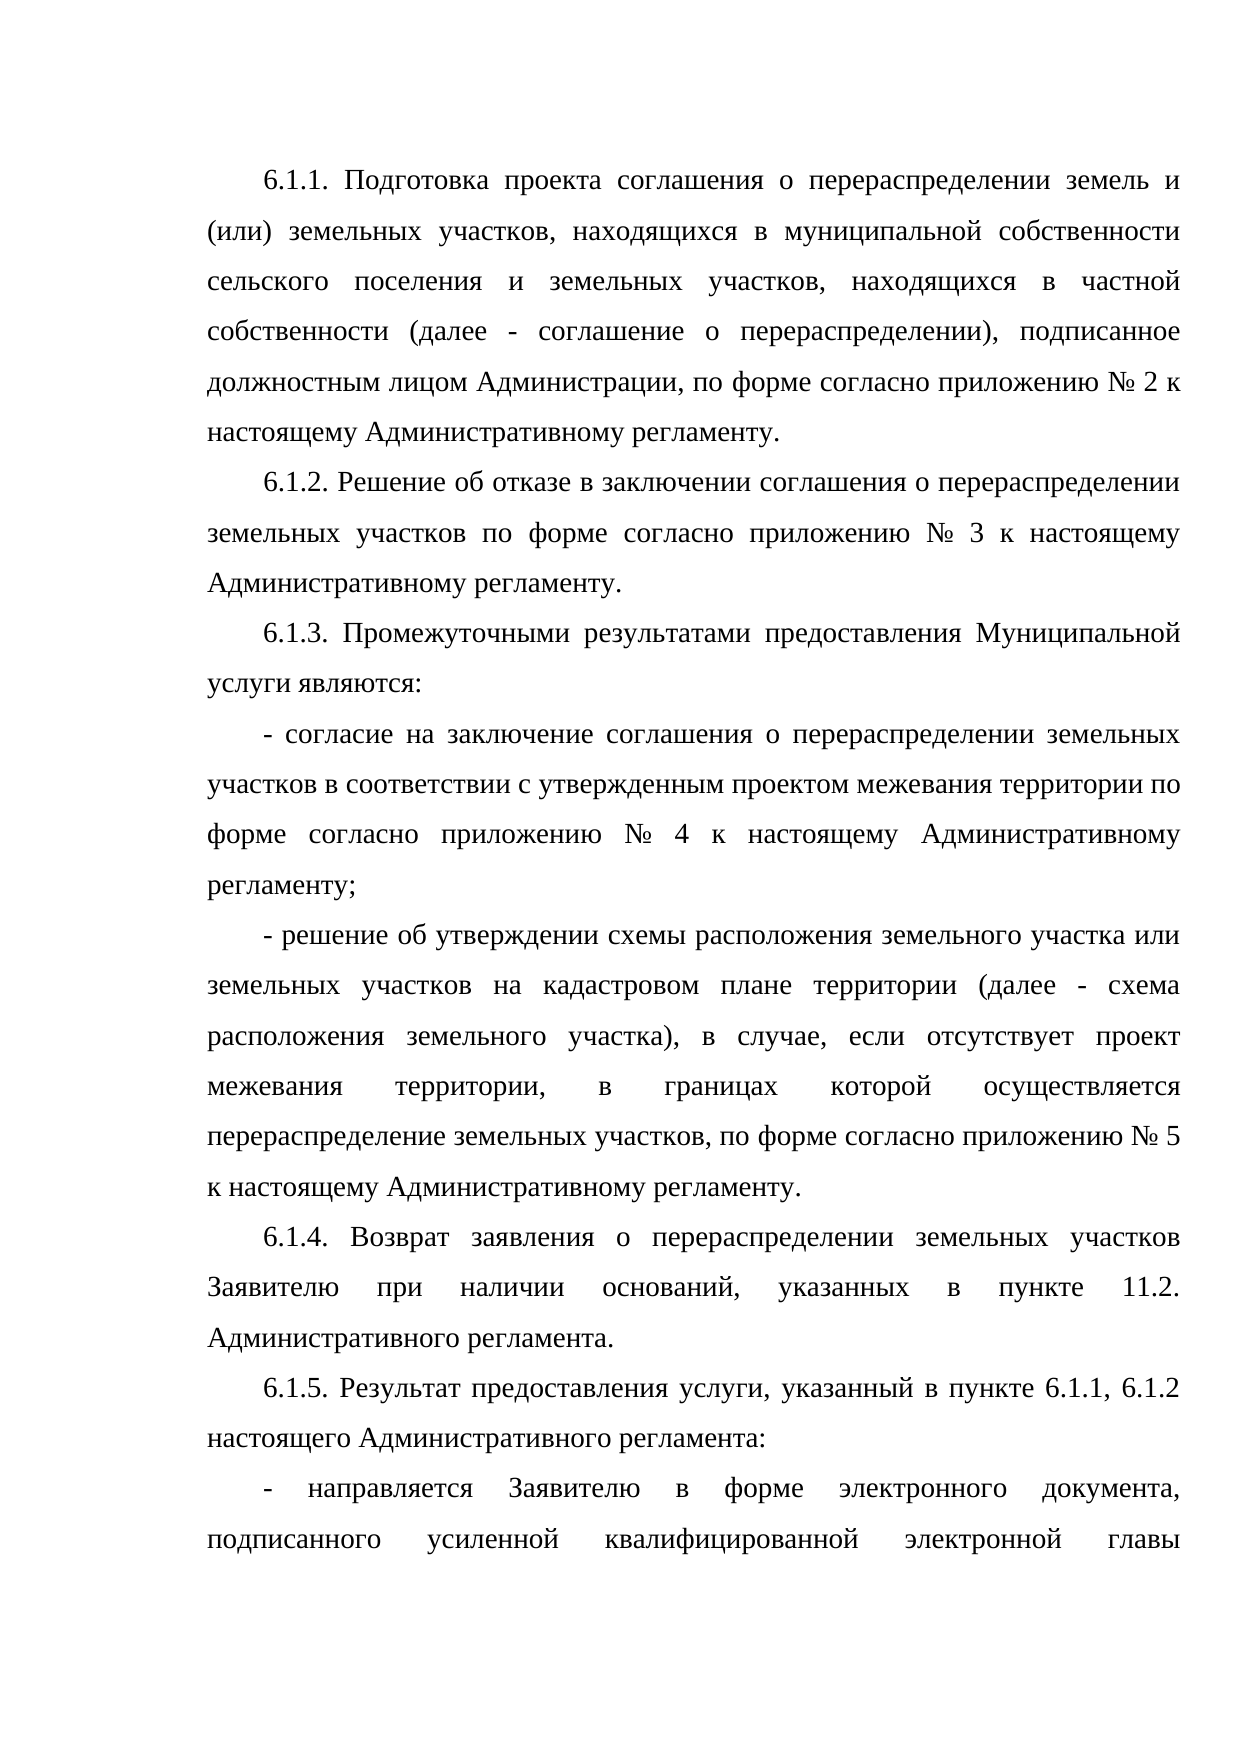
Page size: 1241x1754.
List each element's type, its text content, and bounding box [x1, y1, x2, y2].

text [207, 1471, 1181, 1554]
text 6.1.5. Результат предоставления услуги, указанный в пункте 6.1.1, 6.1.2 настоящего Административного регламента: [207, 1370, 1181, 1454]
text 6.1.3. Промежуточными результатами предоставления Муниципальной услуги являются: [207, 615, 1181, 699]
text 6.1.2. Решение об отказе в заключении соглашения о перераспределении земельных участков по форме согласно приложению № 3 к настоящему Административному регламенту. [207, 464, 1181, 598]
text - согласие на заключение соглашения о перераспределении земельных участков в соответствии с утвержденным проектом межевания территории по форме согласно приложению № 4 к настоящему Административному регламенту; [207, 716, 1181, 900]
text - решение об утверждении схемы расположения земельного участка или земельных участков на кадастровом плане территории (далее - схема расположения земельного участка), в случае, если отсутствует проект межевания территории, в границах которой осуществляется перераспределение земельных участков, по форме согласно приложению № 5 к настоящему Административному регламенту. [207, 917, 1181, 1202]
text 6.1.1. Подготовка проекта соглашения о перераспределении земель и (или) земельных участков, находящихся в муниципальной собственности сельского поселения и земельных участков, находящихся в частной собственности (далее - соглашение о перераспределении), подписанное должностным лицом Администрации, по форме согласно приложению № 2 к настоящему Административному регламенту. [207, 162, 1181, 448]
text 6.1.4. Возврат заявления о перераспределении земельных участков Заявителю при наличии оснований, указанных в пункте 11.2. Административного регламента. [207, 1219, 1181, 1353]
